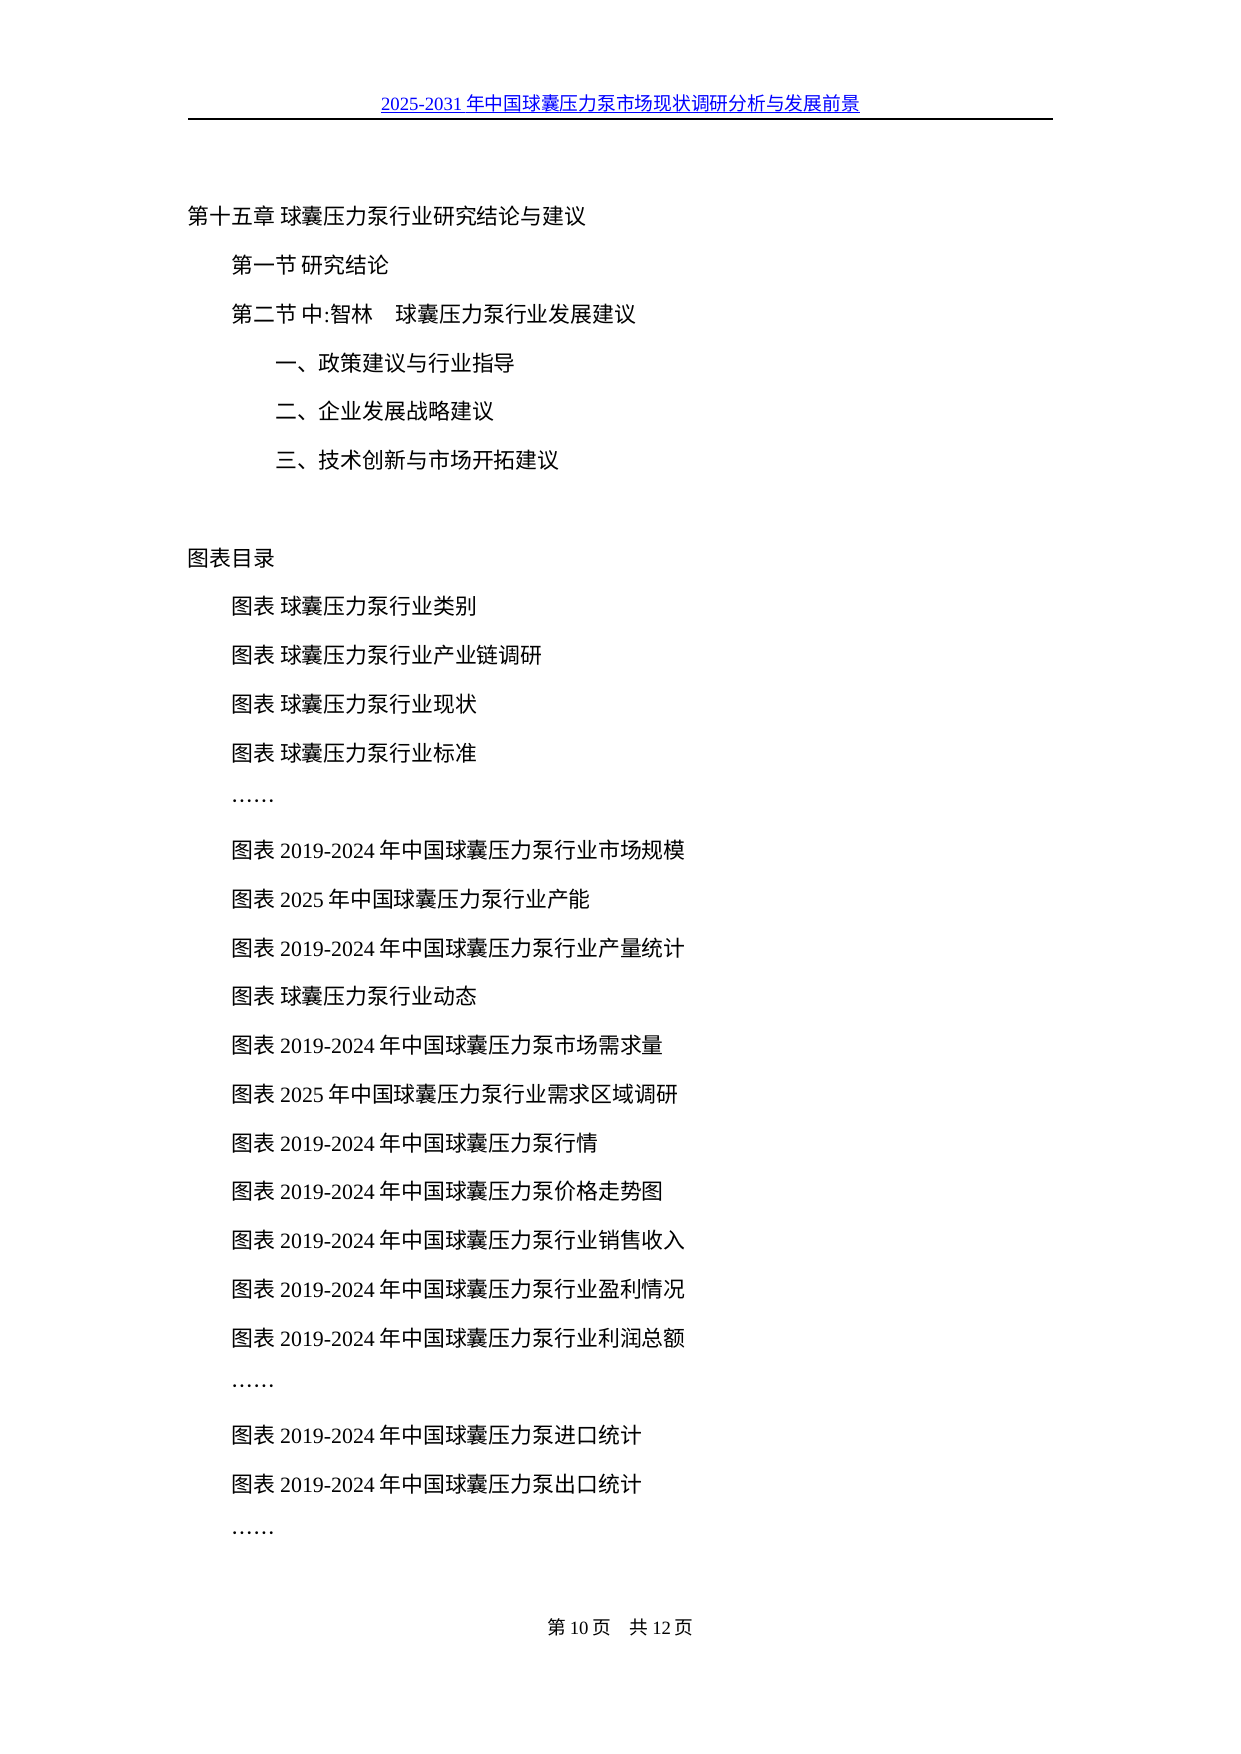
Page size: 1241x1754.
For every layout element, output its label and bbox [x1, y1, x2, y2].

text [187, 150, 1053, 1548]
